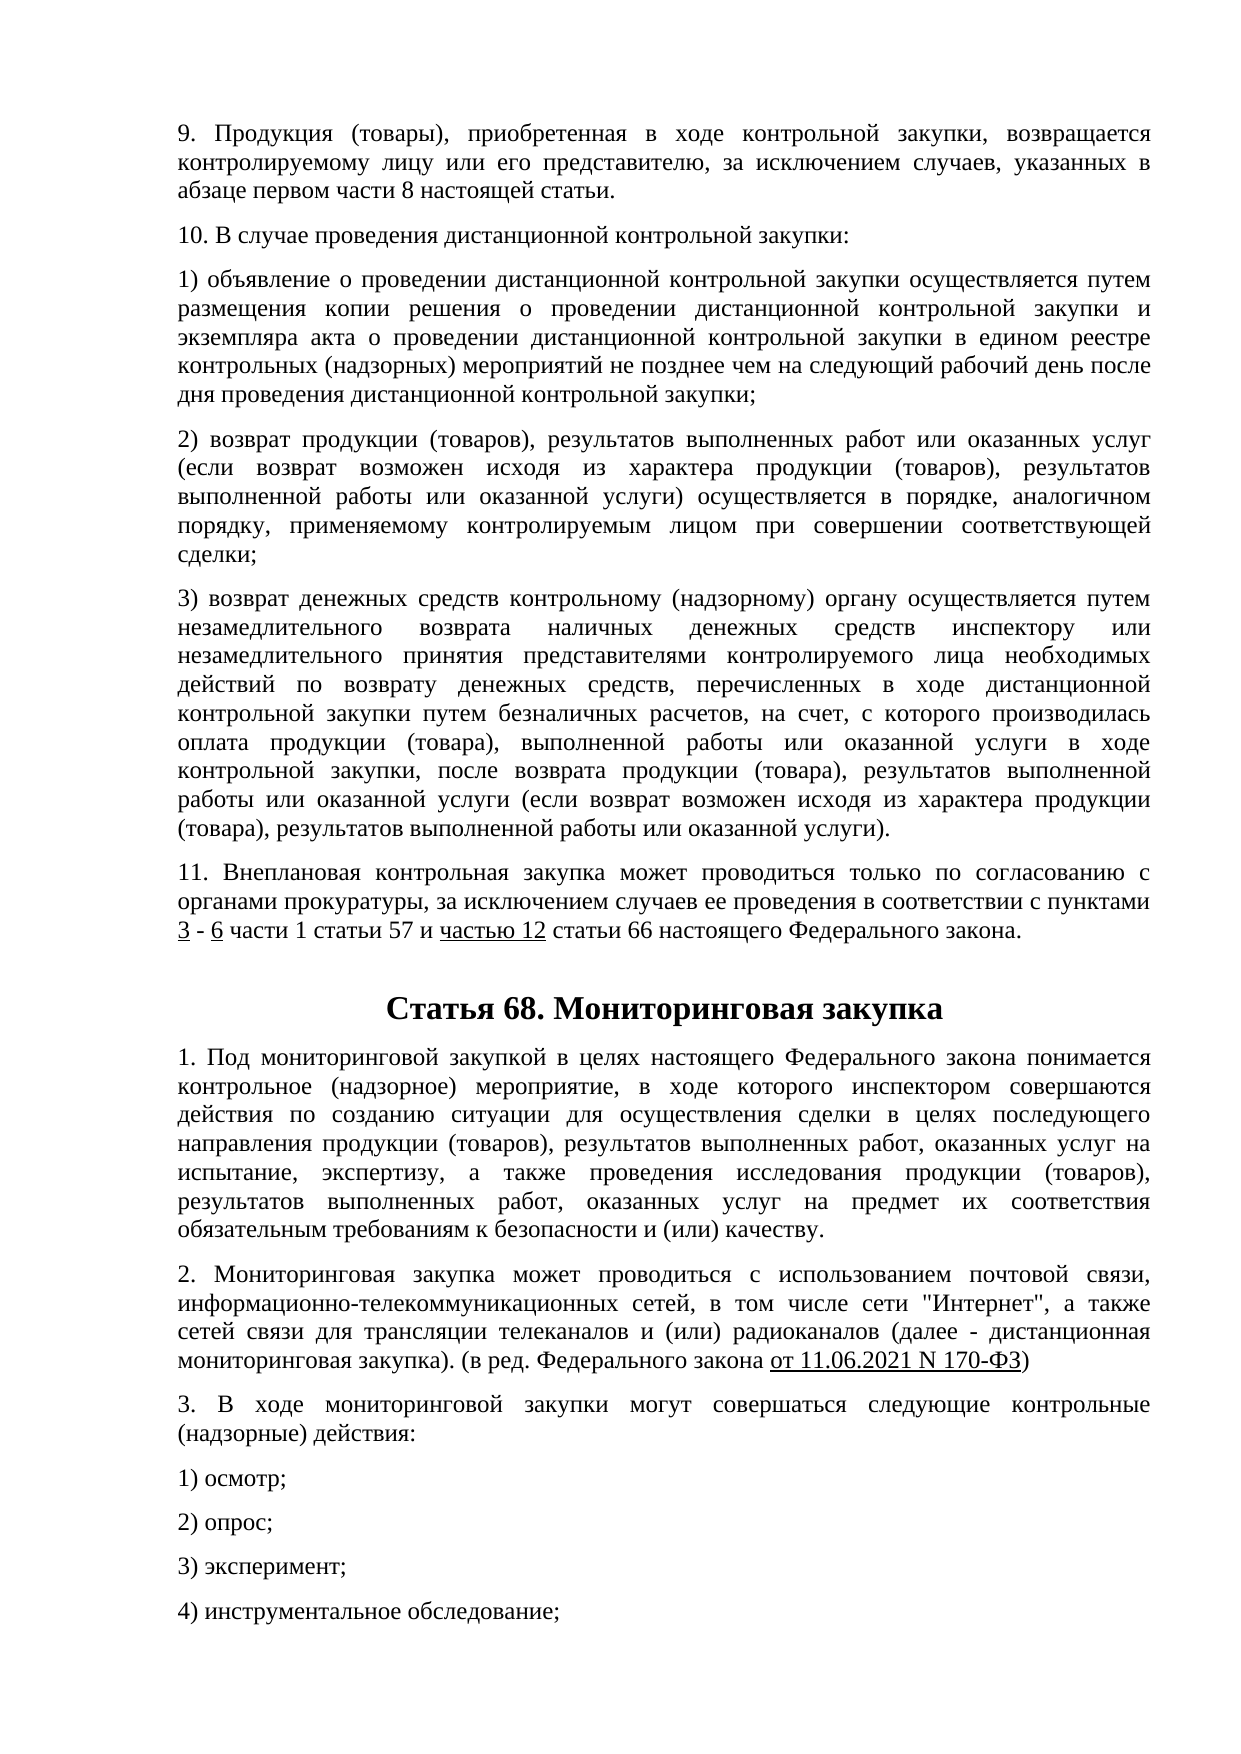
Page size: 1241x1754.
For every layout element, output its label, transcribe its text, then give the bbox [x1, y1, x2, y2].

text 1. Под мониторинговой закупкой в целях настоящего Федерального закона понимается контрольное (надзорное) мероприятие, в ходе которого инспектором совершаются действия по созданию ситуации для осуществления сделки в целях последующего направления продукции (товаров), результатов выполненных работ, оказанных услуг на испытание, экспертизу, а также проведения исследования продукции (товаров), результатов выполненных работ, оказанных услуг на предмет их соответствия обязательным требованиям к безопасности и (или) качеству. [177, 1042, 1152, 1243]
text 3. В ходе мониторинговой закупки могут совершаться следующие контрольные (надзорные) действия: [177, 1389, 1152, 1447]
text 3) эксперимент; [177, 1551, 1152, 1580]
text Статья 68. Мониторинговая закупка [177, 988, 1152, 1026]
text 11. Внеплановая контрольная закупка может проводиться только по согласованию с органами прокуратуры, за исключением случаев ее проведения в соответствии с пунктами 3 - 6 части 1 статьи 57 и частью 12 статьи 66 настоящего Федерального закона. [177, 857, 1152, 944]
text 2. Мониторинговая закупка может проводиться с использованием почтовой связи, информационно-телекоммуникационных сетей, в том числе сети "Интернет", а также сетей связи для трансляции телеканалов и (или) радиоканалов (далее - дистанционная мониторинговая закупка). (в ред. Федерального закона от 11.06.2021 N 170-ФЗ) [177, 1259, 1152, 1374]
text 3) возврат денежных средств контрольному (надзорному) органу осуществляется путем незамедлительного возврата наличных денежных средств инспектору или незамедлительного принятия представителями контролируемого лица необходимых действий по возврату денежных средств, перечисленных в ходе дистанционной контрольной закупки путем безналичных расчетов, на счет, с которого производилась оплата продукции (товара), выполненной работы или оказанной услуги в ходе контрольной закупки, после возврата продукции (товара), результатов выполненной работы или оказанной услуги (если возврат возможен исходя из характера продукции (товара), результатов выполненной работы или оказанной услуги). [177, 583, 1152, 842]
text 1) осмотр; [177, 1463, 1152, 1491]
text 1) объявление о проведении дистанционной контрольной закупки осуществляется путем размещения копии решения о проведении дистанционной контрольной закупки и экземпляра акта о проведении дистанционной контрольной закупки в едином реестре контрольных (надзорных) мероприятий не позднее чем на следующий рабочий день после дня проведения дистанционной контрольной закупки; [177, 264, 1152, 408]
text 2) возврат продукции (товаров), результатов выполненных работ или оказанных услуг (если возврат возможен исходя из характера продукции (товаров), результатов выполненной работы или оказанной услуги) осуществляется в порядке, аналогичном порядку, применяемому контролируемым лицом при совершении соответствующей сделки; [177, 424, 1152, 567]
text 10. В случае проведения дистанционной контрольной закупки: [177, 220, 1152, 249]
text 2) опрос; [177, 1507, 1152, 1536]
text 9. Продукция (товары), приобретенная в ходе контрольной закупки, возвращается контролируемому лицу или его представителю, за исключением случаев, указанных в абзаце первом части 8 настоящей статьи. [177, 118, 1152, 204]
text 4) инструментальное обследование; [177, 1596, 1152, 1624]
